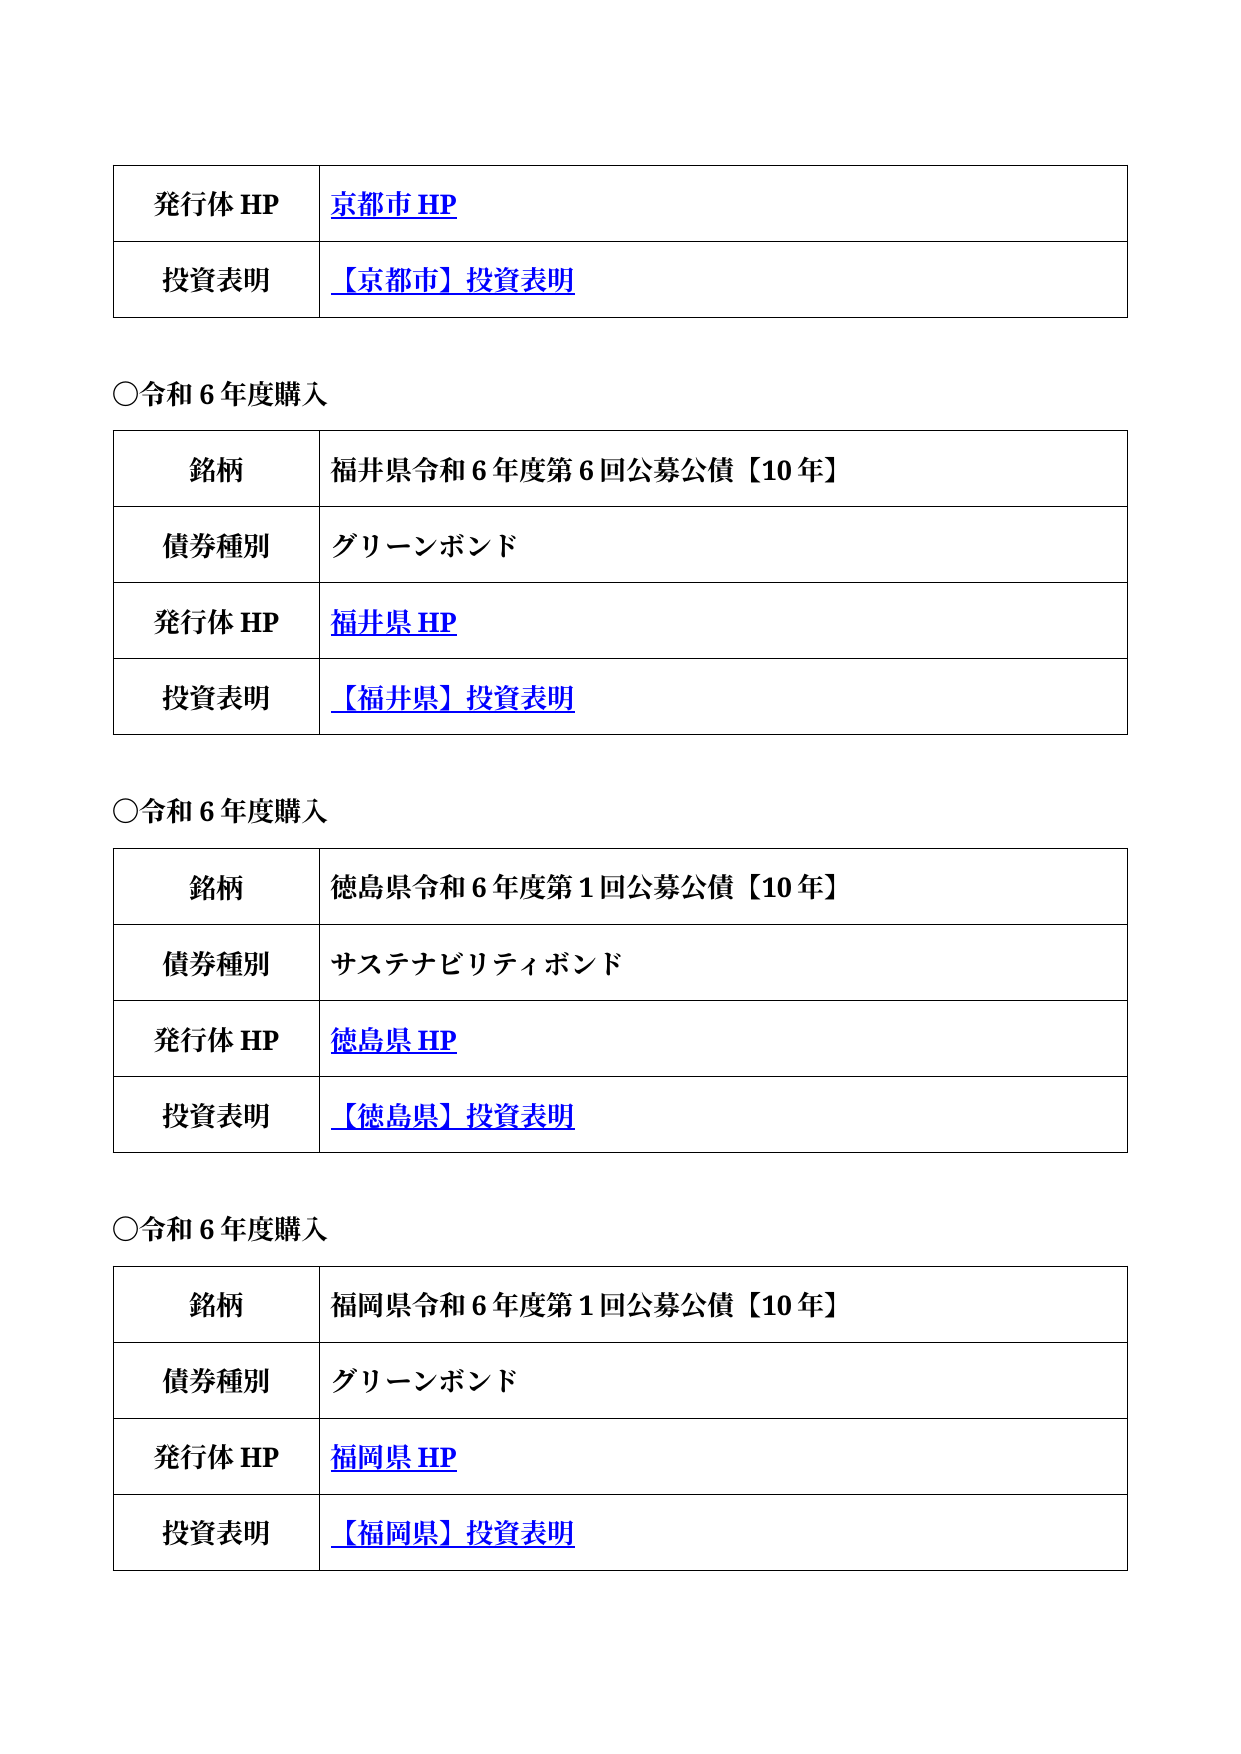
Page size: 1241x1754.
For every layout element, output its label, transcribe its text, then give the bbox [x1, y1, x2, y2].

table_cell 福井県HP [320, 583, 1127, 658]
table_cell 【徳島県】投資表明 [320, 1077, 1127, 1152]
table_cell 債券種別 [114, 1343, 319, 1418]
table_header 福井県令和6年度第6回公募公債【10年】 [320, 431, 1127, 506]
table_cell 債券種別 [114, 507, 319, 582]
table_cell 福岡県HP [320, 1419, 1127, 1494]
table_cell 徳島県HP [320, 1001, 1127, 1076]
text 〇令和6年度購入 [112, 1191, 1128, 1266]
table_cell グリーンボンド [320, 507, 1127, 582]
table_cell 発行体HP [114, 1419, 319, 1494]
table_cell 投資表明 [114, 659, 319, 734]
table_header 徳島県令和6年度第1回公募公債【10年】 [320, 849, 1127, 924]
table_header 福岡県令和6年度第1回公募公債【10年】 [320, 1267, 1127, 1342]
table_cell グリーンボンド [320, 1343, 1127, 1418]
table_header 銘柄 [114, 849, 319, 924]
table_cell 投資表明 [114, 242, 319, 317]
table_cell 発行体HP [114, 583, 319, 658]
table_cell 発行体HP [114, 1001, 319, 1076]
table_cell 投資表明 [114, 1495, 319, 1570]
table_header 銘柄 [114, 1267, 319, 1342]
table_cell サステナビリティボンド [320, 925, 1127, 1000]
text 〇令和6年度購入 [112, 773, 1128, 848]
table_cell 【福岡県】投資表明 [320, 1495, 1127, 1570]
table_cell 京都市HP [320, 166, 1127, 241]
table_cell 債券種別 [114, 925, 319, 1000]
table_cell 【福井県】投資表明 [320, 659, 1127, 734]
table_cell 発行体HP [114, 166, 319, 241]
text 〇令和6年度購入 [112, 355, 1128, 430]
table_header 銘柄 [114, 431, 319, 506]
table_cell 投資表明 [114, 1077, 319, 1152]
table_cell 【京都市】投資表明 [320, 242, 1127, 317]
